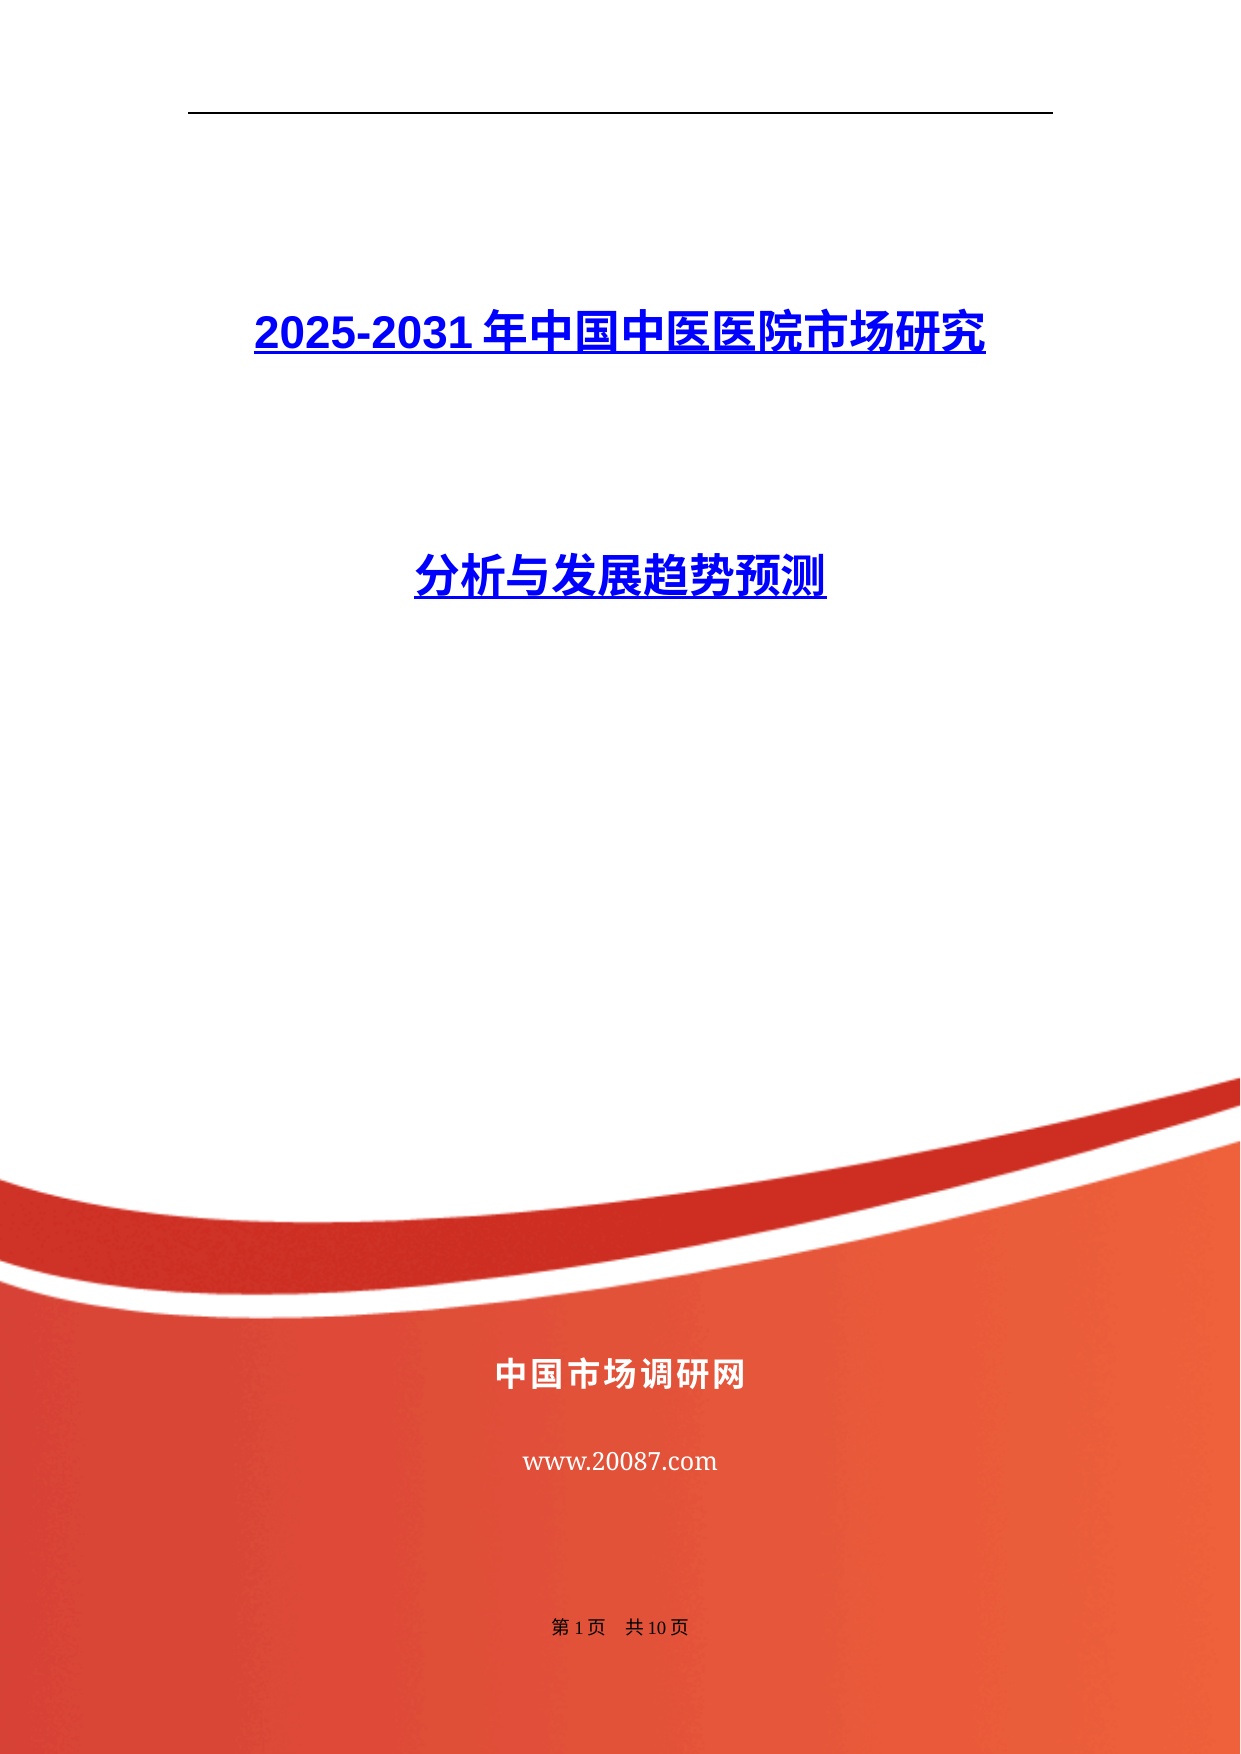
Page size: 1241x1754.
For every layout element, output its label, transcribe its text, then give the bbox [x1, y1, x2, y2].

subtitle 中国市场调研网 [187, 1339, 1053, 1404]
picture [0, 1006, 1241, 1754]
text www.20087.com [187, 1428, 1053, 1493]
table_header 2025-2031年中国中医医院市场研究分析与发展趋势预测 [188, 207, 1053, 773]
